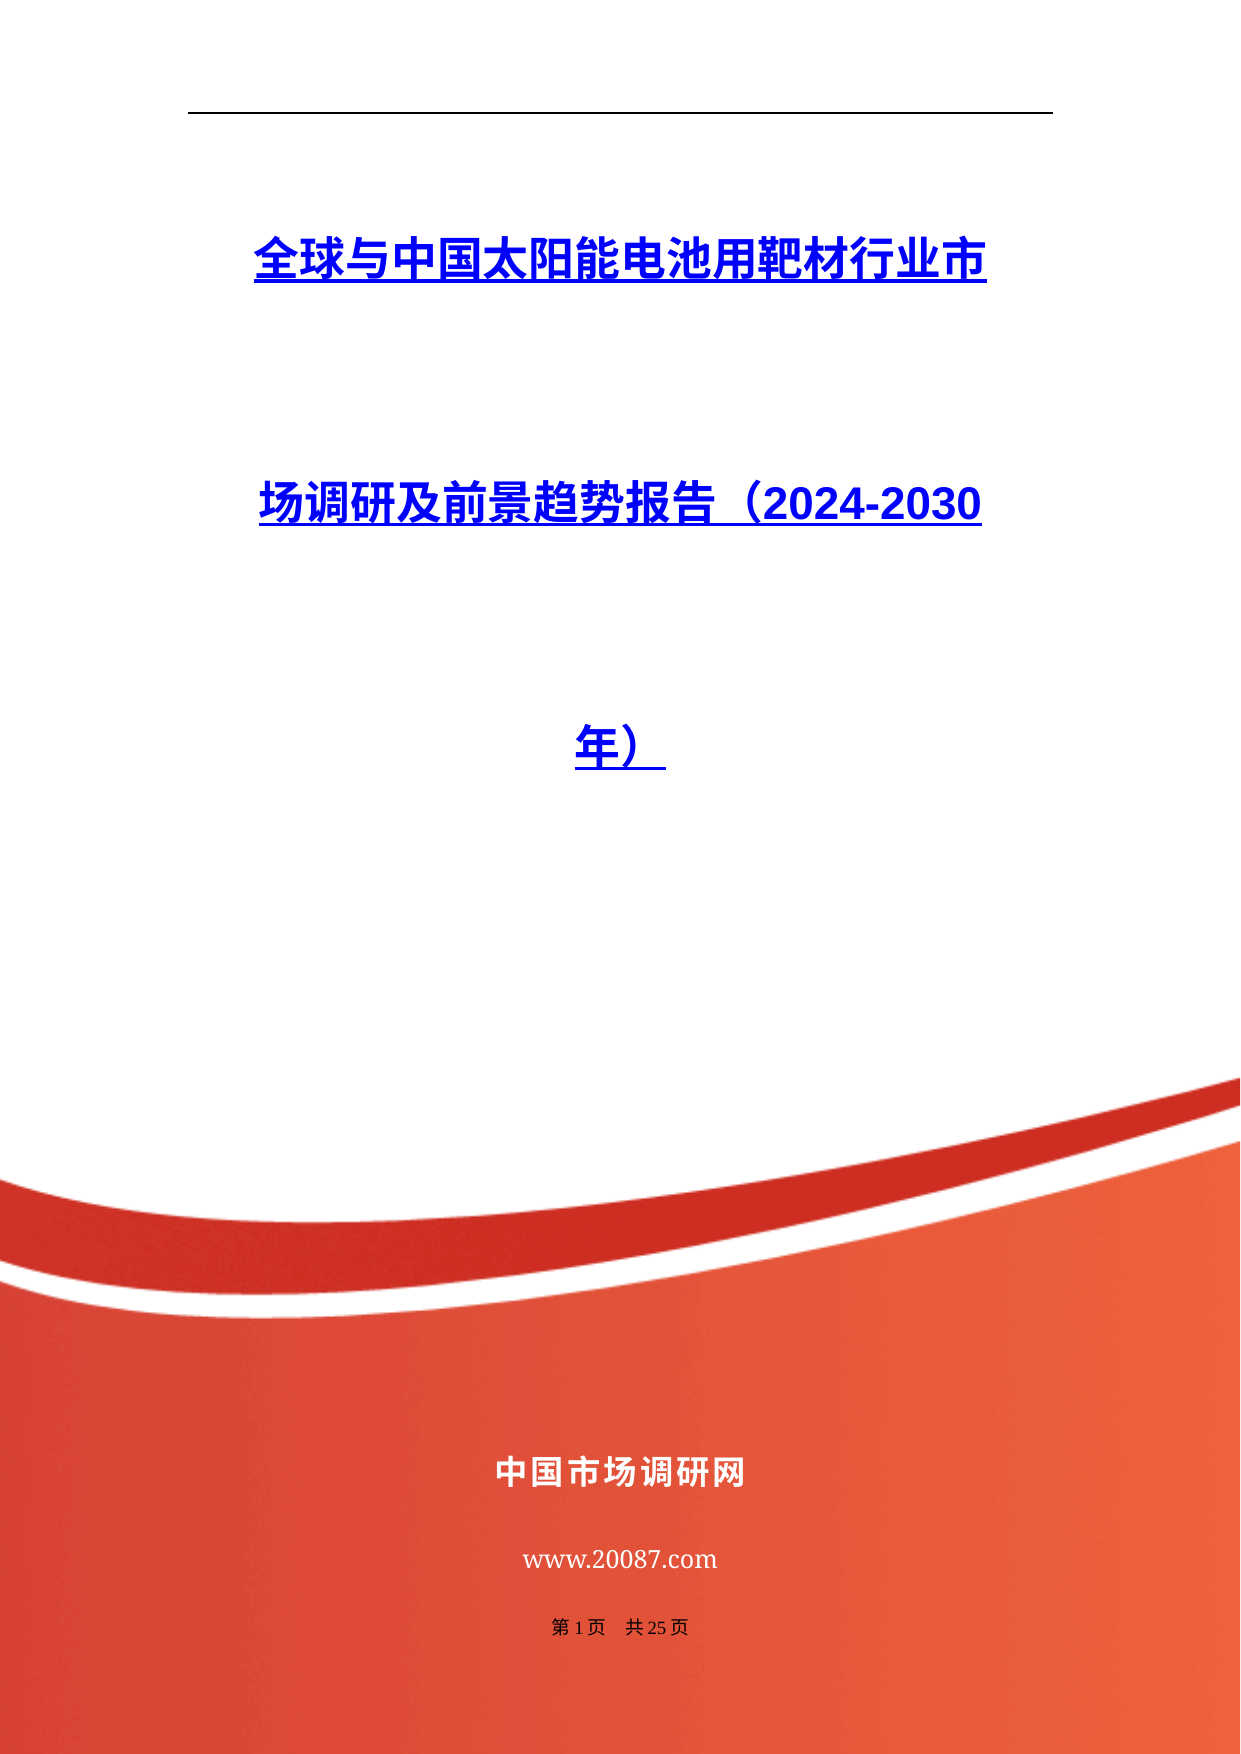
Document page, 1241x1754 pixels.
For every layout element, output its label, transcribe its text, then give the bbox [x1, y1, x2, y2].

text www.20087.com [187, 1526, 1053, 1591]
picture [0, 1006, 1241, 1754]
table_header 全球与中国太阳能电池用靶材行业市场调研及前景趋势报告（2024-2030年） [188, 207, 1053, 871]
subtitle 中国市场调研网 [187, 1437, 1053, 1502]
